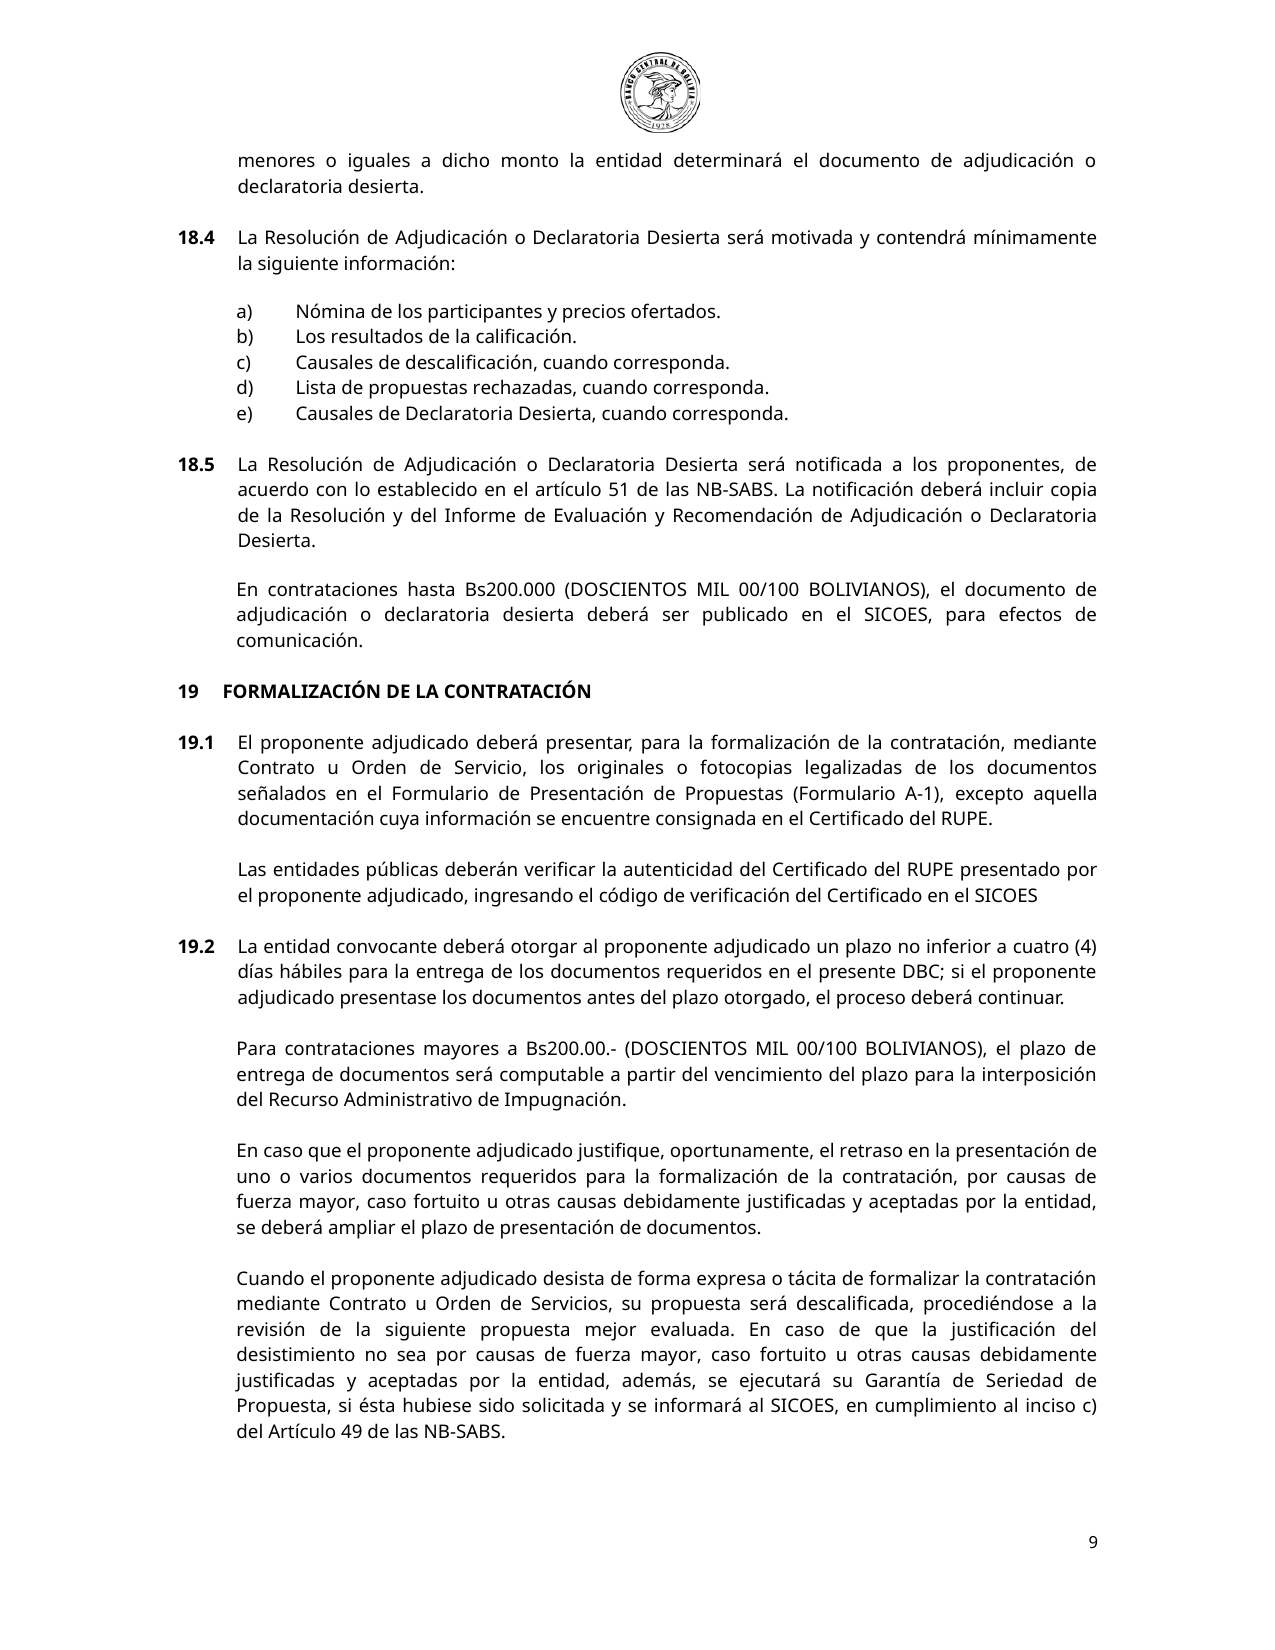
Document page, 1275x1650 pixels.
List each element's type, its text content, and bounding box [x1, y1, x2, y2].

text Para contrataciones mayores a Bs200.00.- (DOSCIENTOS MIL 00/100 BOLIVIANOS), el plazo de entrega de documentos será computable a partir del vencimiento del plazo para la interposición del Recurso Administrativo de Impugnación. [236, 1035, 1098, 1112]
list Causales de Declaratoria Desierta, cuando corresponda. [236, 400, 1098, 426]
list Los resultados de la calificación. [236, 323, 1098, 349]
list Nómina de los participantes y precios ofertados. [236, 298, 1098, 323]
title de Adjudicación o Declaratoria Desierta será notificada a los proponentes, de acuerdo con lo establecido en el artículo 51 de las NB-SABS. La notificación deberá incluir copia de la Resolución y del Informe de Evaluación y Recomendación de Adjudicación o Declaratoria Desierta. [177, 451, 1098, 553]
text En caso que el proponente adjudicado justifique, oportunamente, el retraso en la presentación de uno o varios documentos requeridos para la formalización de la contratación, por causas de fuerza mayor, caso fortuito u otras causas debidamente justificadas y aceptadas por la entidad, se deberá ampliar el plazo de presentación de documentos. [236, 1137, 1098, 1239]
title FORMALIZACIÓN DE LA CONTRATACIÓN [177, 678, 1098, 703]
list Causales de descalificación, cuando corresponda. [236, 349, 1098, 374]
title La entidad convocante deberá otorgar al proponente adjudicado un plazo no inferior a cuatro (4) días hábiles para la entrega de los documentos requeridos en el presente DBC; si el proponente adjudicado presentase los documentos antes del plazo otorgado, el proceso deberá continuar. [177, 933, 1098, 1010]
picture [620, 52, 700, 133]
text En contrataciones hasta Bs200.000 (DOSCIENTOS MIL 00/100 BOLIVIANOS), el documento de adjudicación o declaratoria desierta deberá ser publicado en el SICOES, para efectos de comunicación. [236, 576, 1098, 652]
text Cuando el proponente adjudicado desista de forma expresa o tácita de formalizar la contratación mediante Contrato u Orden de Servicios, su propuesta será descalificada, procediéndose a la revisión de la siguiente propuesta mejor evaluada. En caso de que la justificación del desistimiento no sea por causas de fuerza mayor, caso fortuito u otras causas debidamente justificadas y aceptadas por la entidad, además, se ejecutará su Garantía de Seriedad de Propuesta, si ésta hubiese sido solicitada y se informará al SICOES, en cumplimiento al inciso c) del Artículo 49 de las NB-SABS. [236, 1265, 1098, 1444]
title La Resolución de Adjudicación o Declaratoria Desierta será motivada y contendrá mínimamente la siguiente información: [177, 224, 1098, 275]
title El proponente adjudicado deberá presentar, para la formalización de la contratación, mediante Contrato u Orden de Servicio, los originales o fotocopias legalizadas de los documentos señalados en el Formulario de Presentación de Propuestas (Formulario A-1), excepto aquella documentación cuya información se encuentre consignada en el Certificado del RUPE. [177, 729, 1098, 831]
title Las entidades públicas deberán verificar la autenticidad del Certificado del RUPE presentado por el proponente adjudicado, ingresando el código de verificación del Certificado en el SICOES [237, 857, 1098, 908]
list Lista de propuestas rechazadas, cuando corresponda. [236, 374, 1098, 400]
